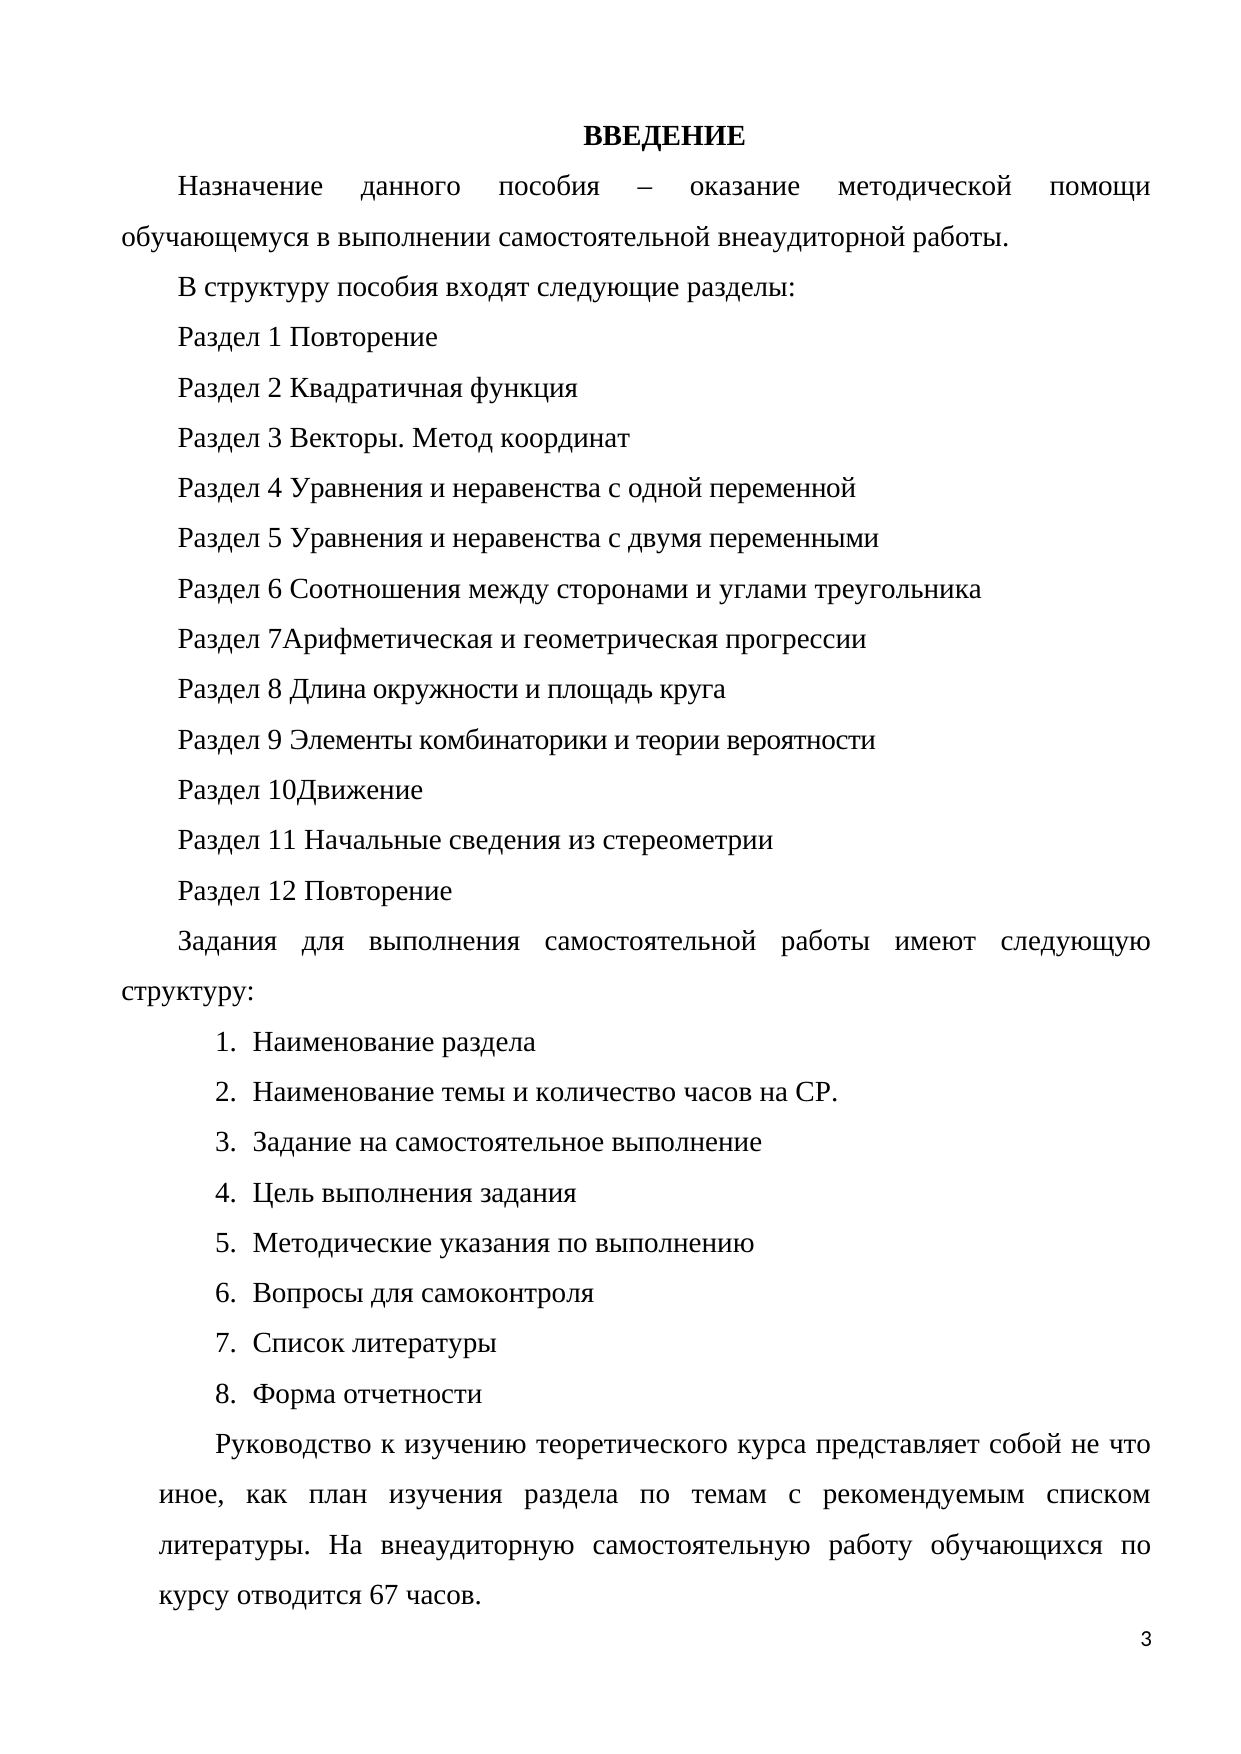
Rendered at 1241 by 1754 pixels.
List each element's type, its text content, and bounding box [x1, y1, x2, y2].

text Раздел 7Арифметическая и геометрическая прогрессии [177, 621, 1152, 655]
text Раздел 9 Элементы комбинаторики и теории вероятности [177, 722, 1152, 755]
text В структуру пособия входят следующие разделы: [121, 269, 1152, 303]
text ВВЕДЕНИЕ [177, 118, 1152, 152]
text Раздел 10Движение [177, 772, 1152, 806]
text Назначение данного пособия – оказание методической помощи обучающемуся в выполнении самостоятельной внеаудиторной работы. [121, 168, 1152, 252]
list Цель выполнения задания [215, 1175, 1152, 1208]
text Раздел 4 Уравнения и неравенства с одной переменной [177, 470, 1152, 504]
list Список литературы [215, 1326, 1152, 1359]
text Раздел 8 Длина окружности и площадь круга [177, 672, 1152, 705]
list Форма отчетности [215, 1376, 1152, 1409]
list Методические указания по выполнению [215, 1225, 1152, 1258]
text Раздел 2 Квадратичная функция [177, 370, 1152, 403]
list Вопросы для самоконтроля [215, 1275, 1152, 1309]
text Раздел 11 Начальные сведения из стереометрии [177, 822, 1152, 856]
text Руководство к изучению теоретического курса представляет собой не что иное, как план изучения раздела по темам с рекомендуемым списком литературы. На внеаудиторную самостоятельную работу обучающихся по курсу отводится 67 часов. [158, 1426, 1152, 1611]
list Наименование раздела [215, 1024, 1152, 1057]
text Раздел 3 Векторы. Метод координат [177, 420, 1152, 453]
text Раздел 6 Соотношения между сторонами и углами треугольника [177, 571, 1152, 604]
list Задание на самостоятельное выполнение [215, 1124, 1152, 1158]
text Раздел 5 Уравнения и неравенства с двумя переменными [177, 521, 1152, 554]
list Наименование темы и количество часов на СР. [215, 1074, 1152, 1108]
text Раздел 1 Повторение [177, 319, 1152, 353]
text Раздел 12 Повторение [177, 873, 1152, 906]
text Задания для выполнения самостоятельной работы имеют следующую структуру: [121, 923, 1152, 1007]
